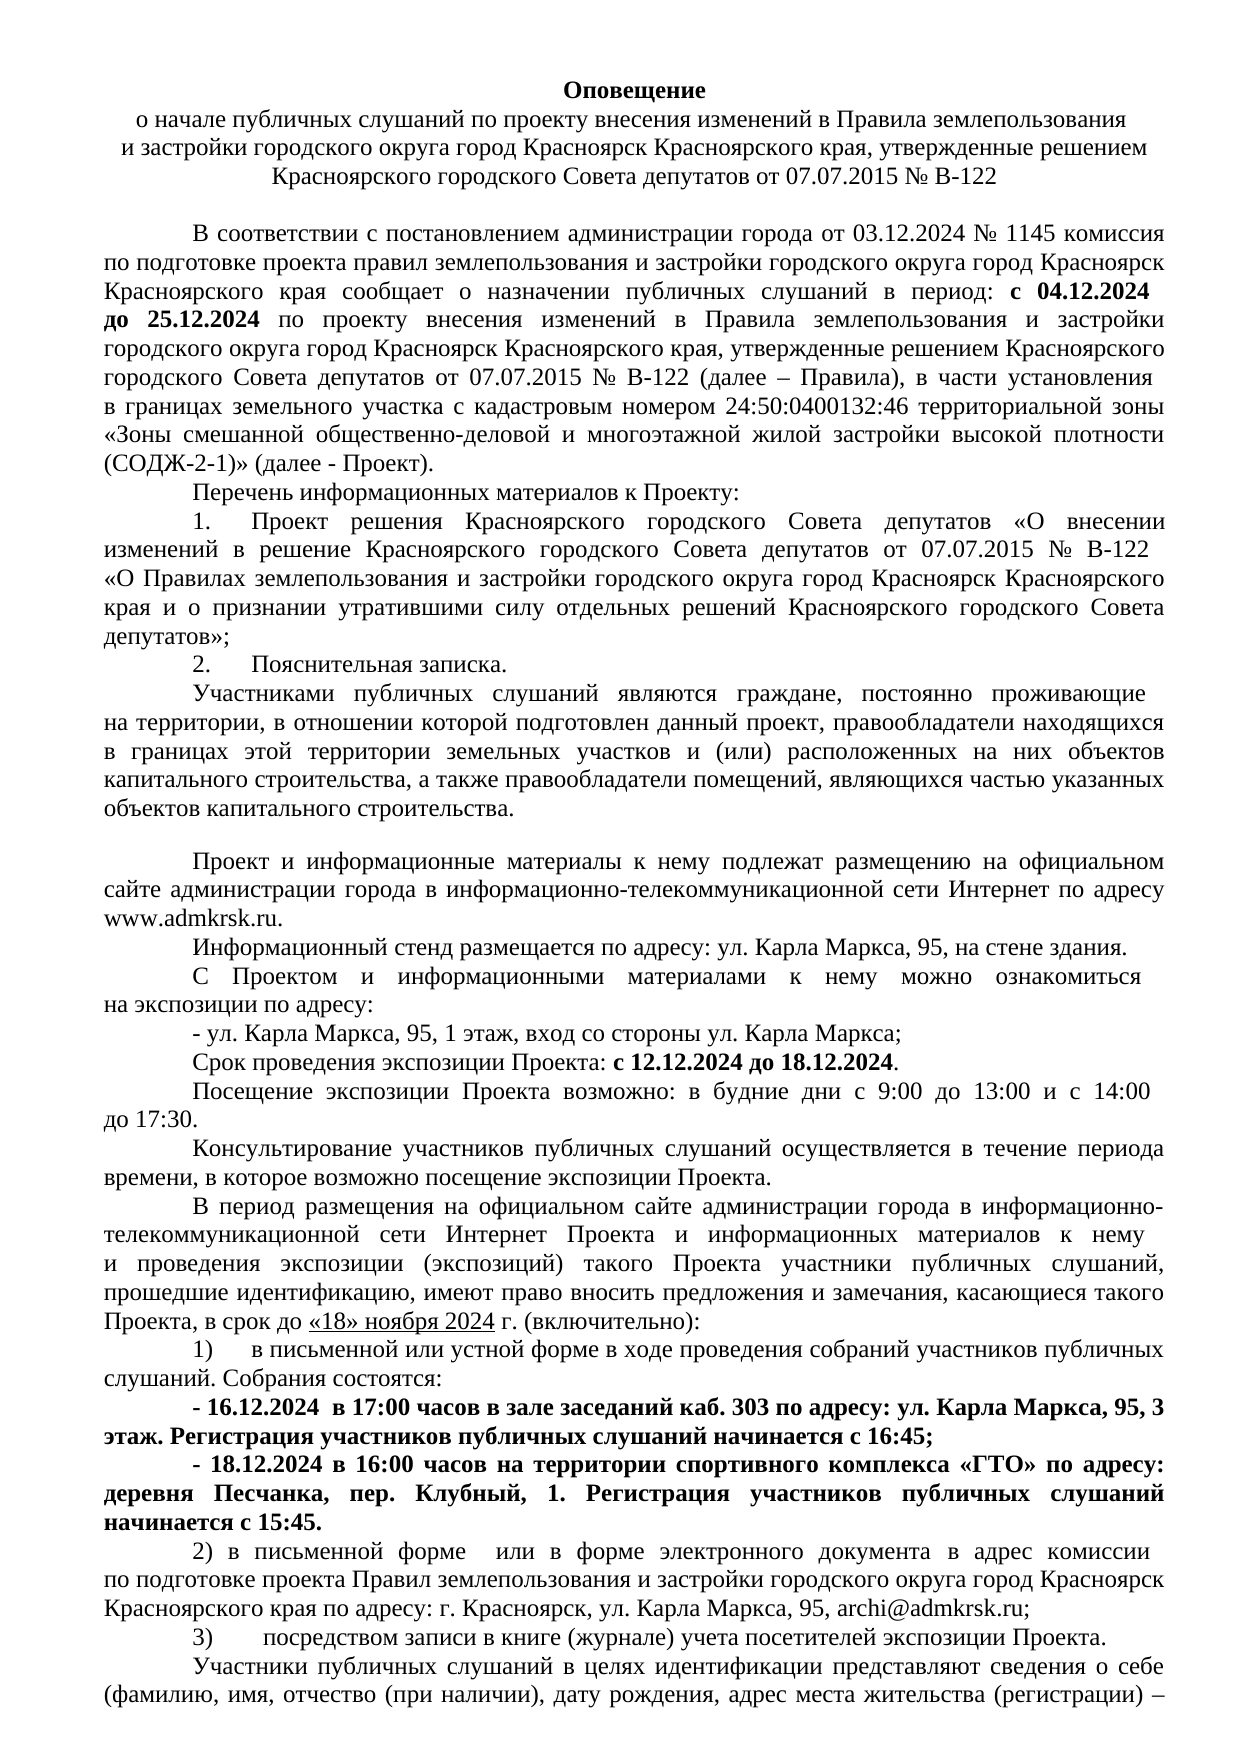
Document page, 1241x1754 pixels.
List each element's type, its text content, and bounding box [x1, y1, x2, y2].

text 3) посредством записи в книге (журнале) учета посетителей экспозиции Проекта. [103, 1622, 1165, 1651]
text 2) в письменной форме или в форме электронного документа в адрес комиссии по подготовке проекта Правил землепользования и застройки городского округа город Красноярск Красноярского края по адресу: г. Красноярск, ул. Карла Маркса, 95, archi@admkrsk.ru; [103, 1536, 1165, 1622]
list Проект решения Красноярского городского Совета депутатов «О внесении изменений в решение Красноярского городского Совета депутатов от 07.07.2015 № В-122 «О Правилах землепользования и застройки городского округа город Красноярск Красноярского края и о признании утратившими силу отдельных решений Красноярского городского Совета депутатов»; [103, 506, 1165, 649]
text В период размещения на официальном сайте администрации города в информационно-телекоммуникационной сети Интернет Проекта и информационных материалов к нему и проведения экспозиции (экспозиций) такого Проекта участники публичных слушаний, прошедшие идентификацию, имеют право вносить предложения и замечания, касающиеся такого Проекта, в срок до «18» ноября 2024 г. (включительно): [103, 1191, 1165, 1334]
list Пояснительная записка. [103, 649, 1165, 678]
text Срок проведения экспозиции Проекта: с 12.12.2024 до 18.12.2024. [103, 1047, 1165, 1076]
text Консультирование участников публичных слушаний осуществляется в течение периода времени, в которое возможно посещение экспозиции Проекта. [103, 1133, 1165, 1191]
text Перечень информационных материалов к Проекту: [103, 477, 1165, 506]
text о начале публичных слушаний по проекту внесения изменений в Правила землепользования и застройки городского округа город Красноярск Красноярского края, утвержденные решением Красноярского городского Совета депутатов от 07.07.2015 № В-122 [103, 104, 1165, 190]
text Посещение экспозиции Проекта возможно: в будние дни с 9:00 до 13:00 и с 14:00 до 17:30. [103, 1076, 1165, 1133]
text В соответствии с постановлением администрации города от 03.12.2024 № 1145 комиссия по подготовке проекта правил землепользования и застройки городского округа город Красноярск Красноярского края сообщает о назначении публичных слушаний в период: с 04.12.2024 до 25.12.2024 по проекту внесения изменений в Правила землепользования и застройки городского округа город Красноярск Красноярского края, утвержденные решением Красноярского городского Совета депутатов от 07.07.2015 № В-122 (далее – Правила), в части установления в границах земельного участка с кадастровым номером 24:50:0400132:46 территориальной зоны «Зоны смешанной общественно-деловой и многоэтажной жилой застройки высокой плотности (СОДЖ-2-1)» (далее - Проект). [103, 218, 1165, 477]
text Информационный стенд размещается по адресу: ул. Карла Маркса, 95, на стене здания. [103, 932, 1165, 961]
text Проект и информационные материалы к нему подлежат размещению на официальном сайте администрации города в информационно-телекоммуникационной сети Интернет по адресу www.admkrsk.ru. [103, 846, 1165, 932]
text - 18.12.2024 в 16:00 часов на территории спортивного комплекса «ГТО» по адресу: деревня Песчанка, пер. Клубный, 1. Регистрация участников публичных слушаний начинается с 15:45. [103, 1449, 1165, 1536]
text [103, 1651, 1165, 1708]
text Оповещение [103, 75, 1165, 104]
list в письменной или устной форме в ходе проведения собраний участников публичных слушаний. Собрания состоятся: [103, 1334, 1165, 1392]
text - 16.12.2024 в 17:00 часов в зале заседаний каб. 303 по адресу: ул. Карла Маркса, 95, 3 этаж. Регистрация участников публичных слушаний начинается с 16:45; [103, 1392, 1165, 1449]
text Участниками публичных слушаний являются граждане, постоянно проживающие на территории, в отношении которой подготовлен данный проект, правообладатели находящихся в границах этой территории земельных участков и (или) расположенных на них объектов капитального строительства, а также правообладатели помещений, являющихся частью указанных объектов капитального строительства. [103, 678, 1165, 822]
text С Проектом и информационными материалами к нему можно ознакомиться на экспозиции по адресу: [103, 961, 1165, 1018]
text - ул. Карла Маркса, 95, 1 этаж, вход со стороны ул. Карла Маркса; [103, 1018, 1165, 1047]
